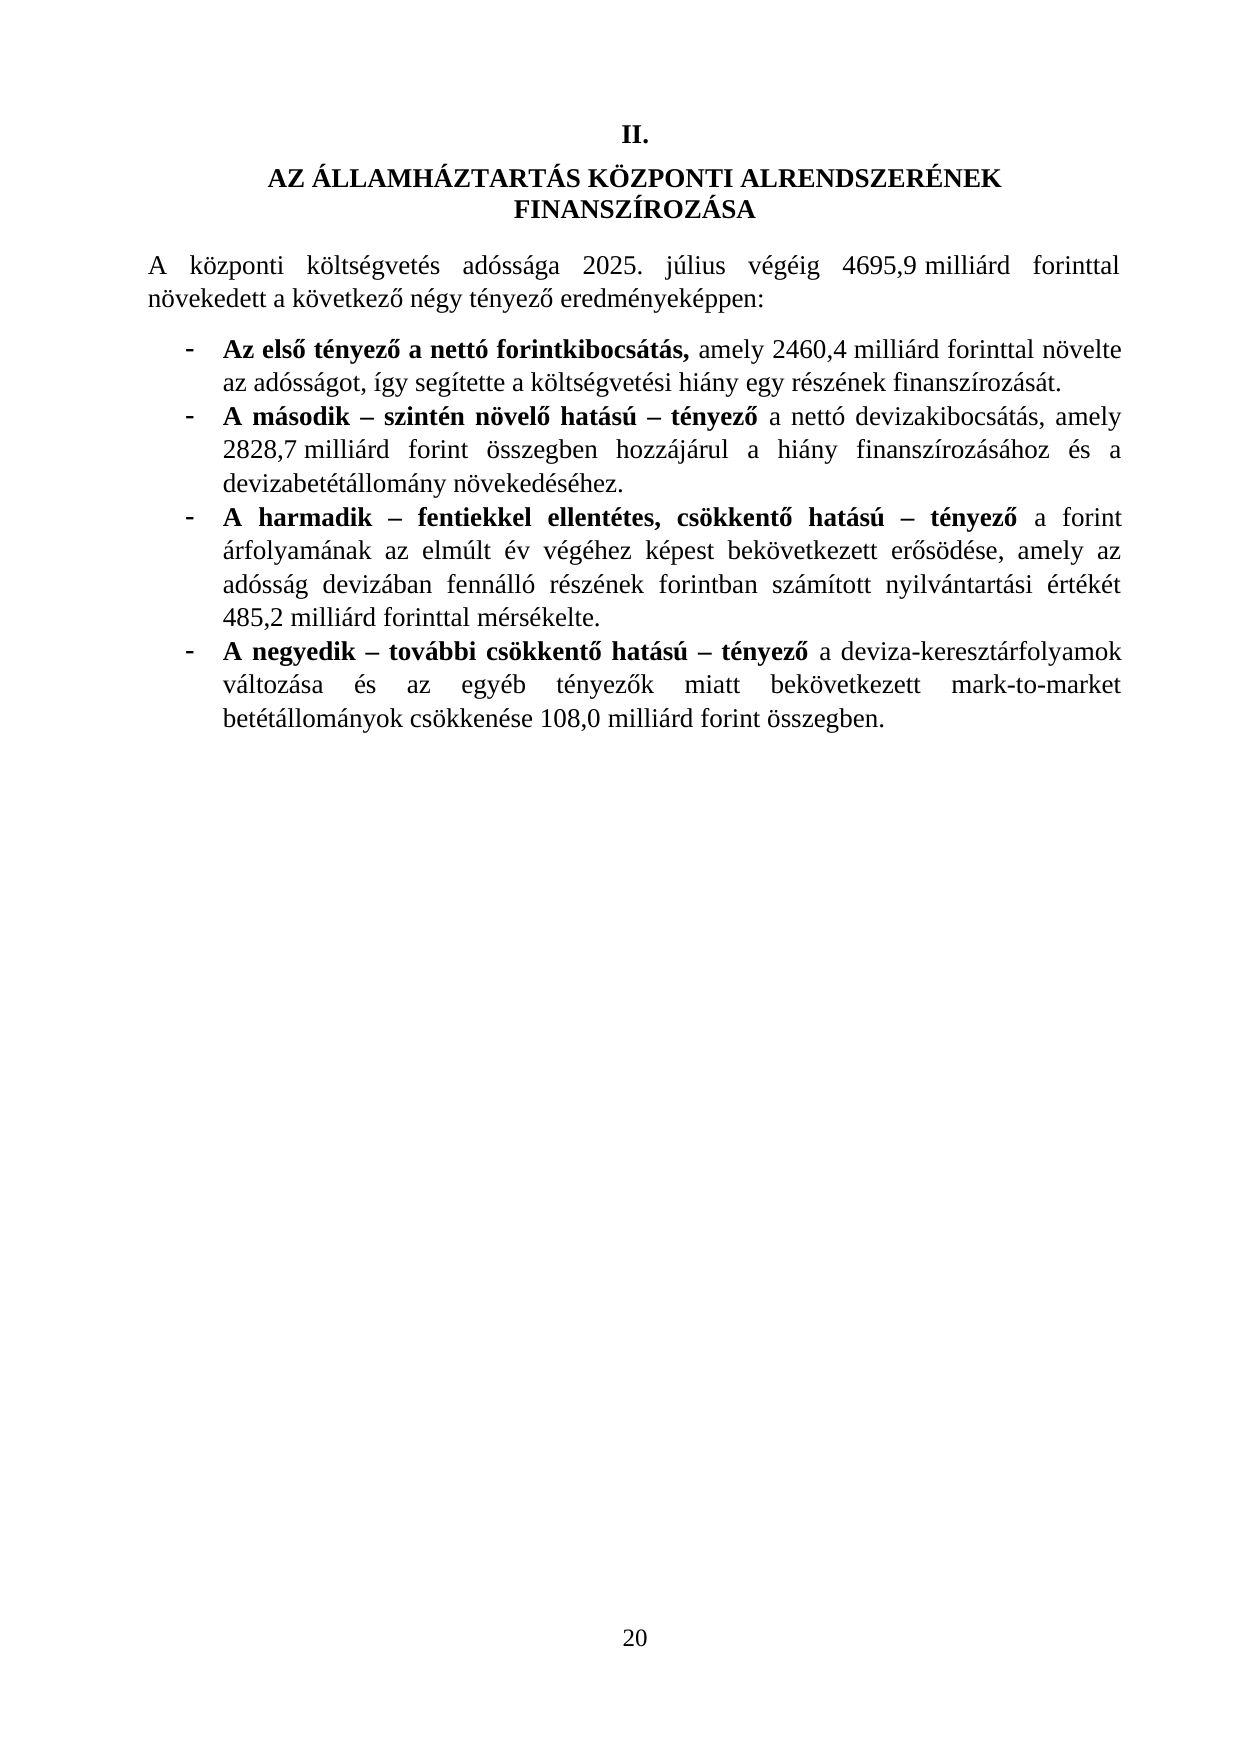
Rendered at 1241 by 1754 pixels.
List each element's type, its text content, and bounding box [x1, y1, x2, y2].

text A központi költségvetés adóssága 2025. július végéig 4695,9 milliárd forinttal növekedett a következő négy tényező eredményeképpen: [148, 249, 1120, 314]
list Az első tényező a nettó forintkibocsátás, amely 2460,4 milliárd forinttal növelte az adósságot, így segítette a költségvetési hiány egy részének finanszírozását. [185, 333, 1122, 398]
text Az államháztartás központi alrendszerének finanszírozása [148, 162, 1122, 224]
list A harmadik – fentiekkel ellentétes, csökkentő hatású – tényező a forint árfolyamának az elmúlt év végéhez képest bekövetkezett erősödése, amely az adósság devizában fennálló részének forintban számított nyilvántartási értékét 485,2 milliárd forinttal mérsékelte. [185, 501, 1122, 633]
text II. [148, 118, 1122, 149]
list A negyedik – további csökkentő hatású – tényező a deviza-keresztárfolyamok változása és az egyéb tényezők miatt bekövetkezett mark-to-market betétállományok csökkenése 108,0 milliárd forint összegben. [185, 635, 1122, 733]
list A második – szintén növelő hatású – tényező a nettó devizakibocsátás, amely 2828,7 milliárd forint összegben hozzájárul a hiány finanszírozásához és a devizabetétállomány növekedéséhez. [185, 400, 1122, 498]
